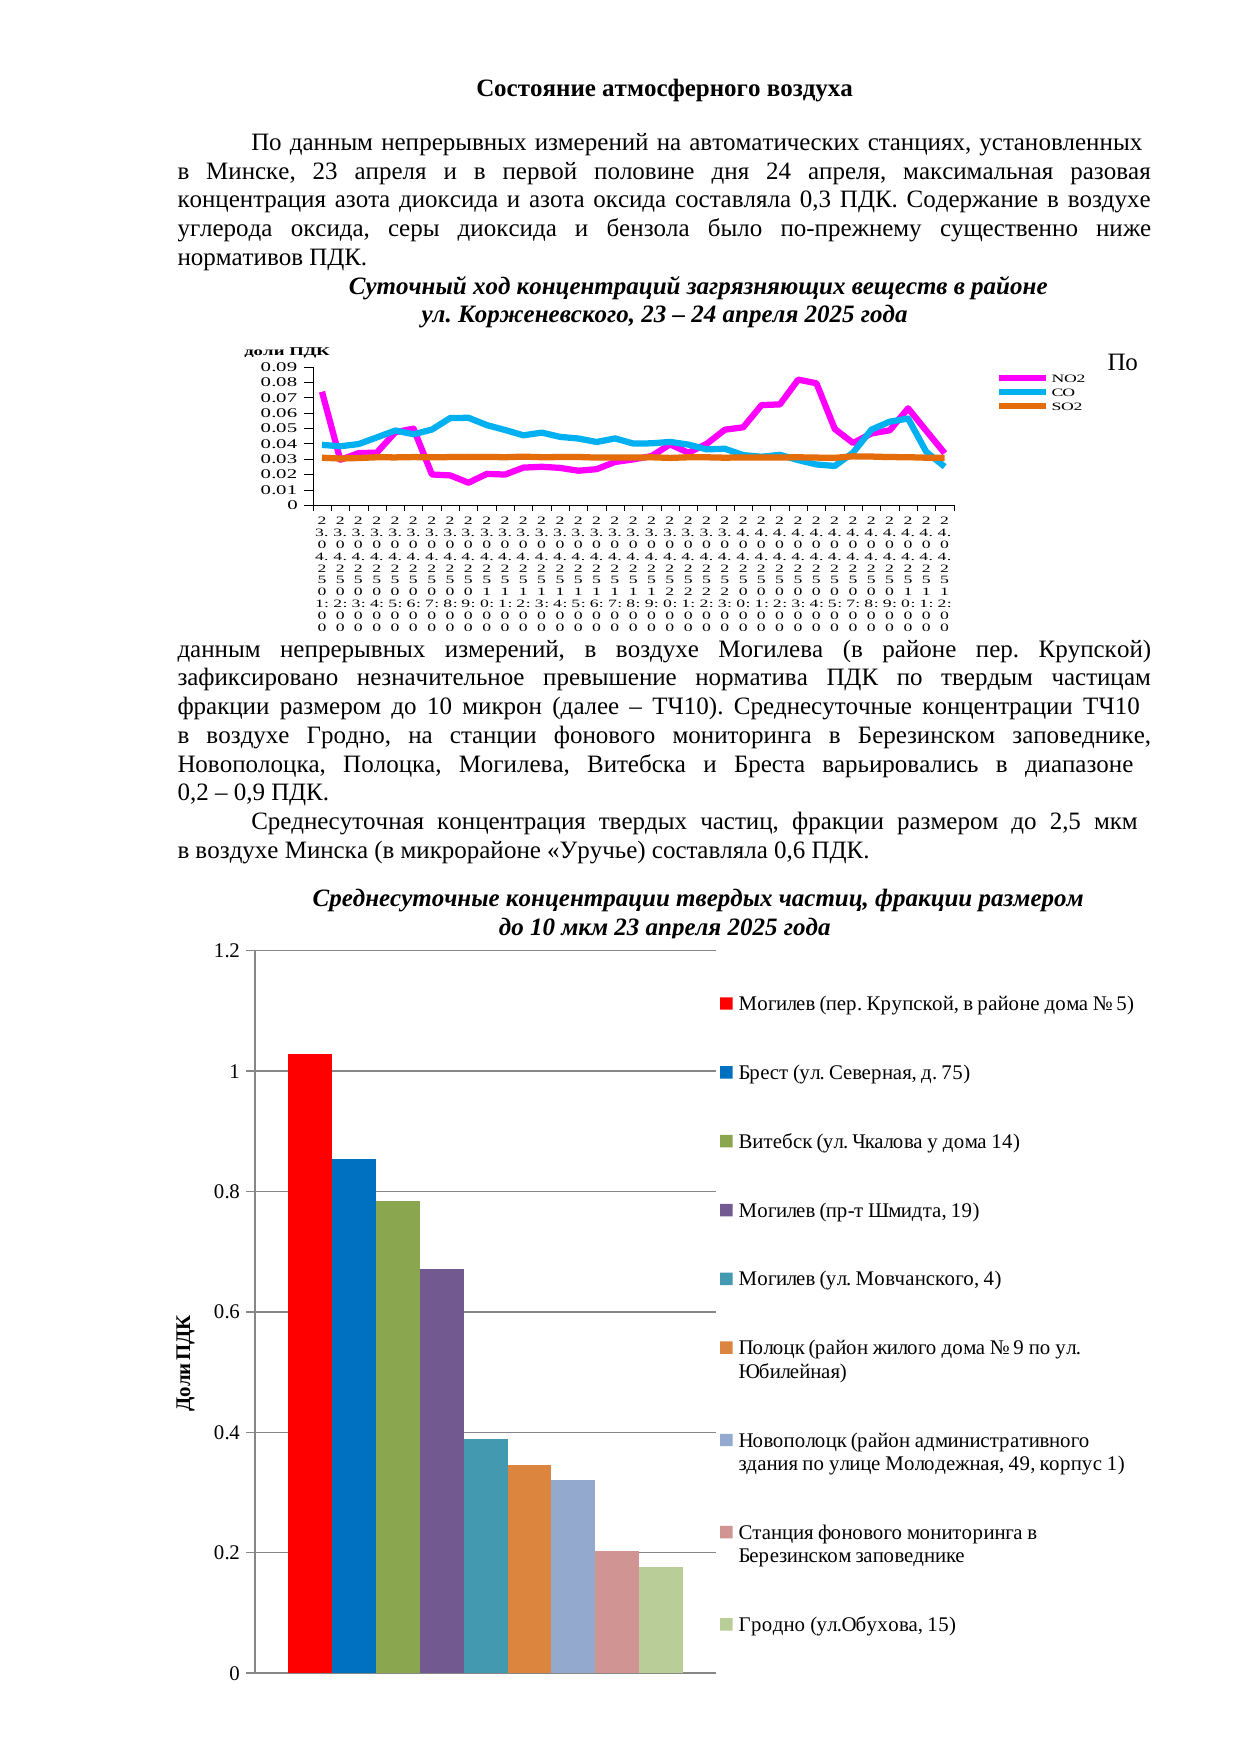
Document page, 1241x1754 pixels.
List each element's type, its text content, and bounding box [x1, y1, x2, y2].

text По данным непрерывных измерений, в воздухе Могилева (в районе пер. Крупской) зафиксировано незначительное превышение норматива ПДК по твердым частицам фракции размером до 10 микрон (далее – ТЧ10). Среднесуточные концентрации ТЧ10 в воздухе Гродно, на станции фонового мониторинга в Березинском заповеднике, Новополоцка, Полоцка, Могилева, Витебска и Бреста варьировались в диапазоне 0,2 – 0,9 ПДК. [177, 347, 1152, 806]
text Среднесуточные концентрации твердых частиц, фракции размером до 10 мкм 23 апреля 2025 года [177, 883, 1152, 938]
text По данным непрерывных измерений на автоматических станциях, установленных в Минске, 23 апреля и в первой половине дня 24 апреля, максимальная разовая концентрация азота диоксида и азота оксида составляла 0,3 ПДК. Содержание в воздухе углерода оксида, серы диоксида и бензола было по-прежнему существенно ниже нормативов ПДК. [177, 127, 1152, 271]
text Суточный ход концентраций загрязняющих веществ в районе ул. Корженевского, 23 – 24 апреля 2025 года [177, 271, 1152, 328]
title Состояние атмосферного воздуха [177, 73, 1152, 102]
text Среднесуточная концентрация твердых частиц, фракции размером до 2,5 мкм в воздухе Минска (в микрорайоне «Уручье) составляла 0,6 ПДК. [177, 806, 1152, 864]
